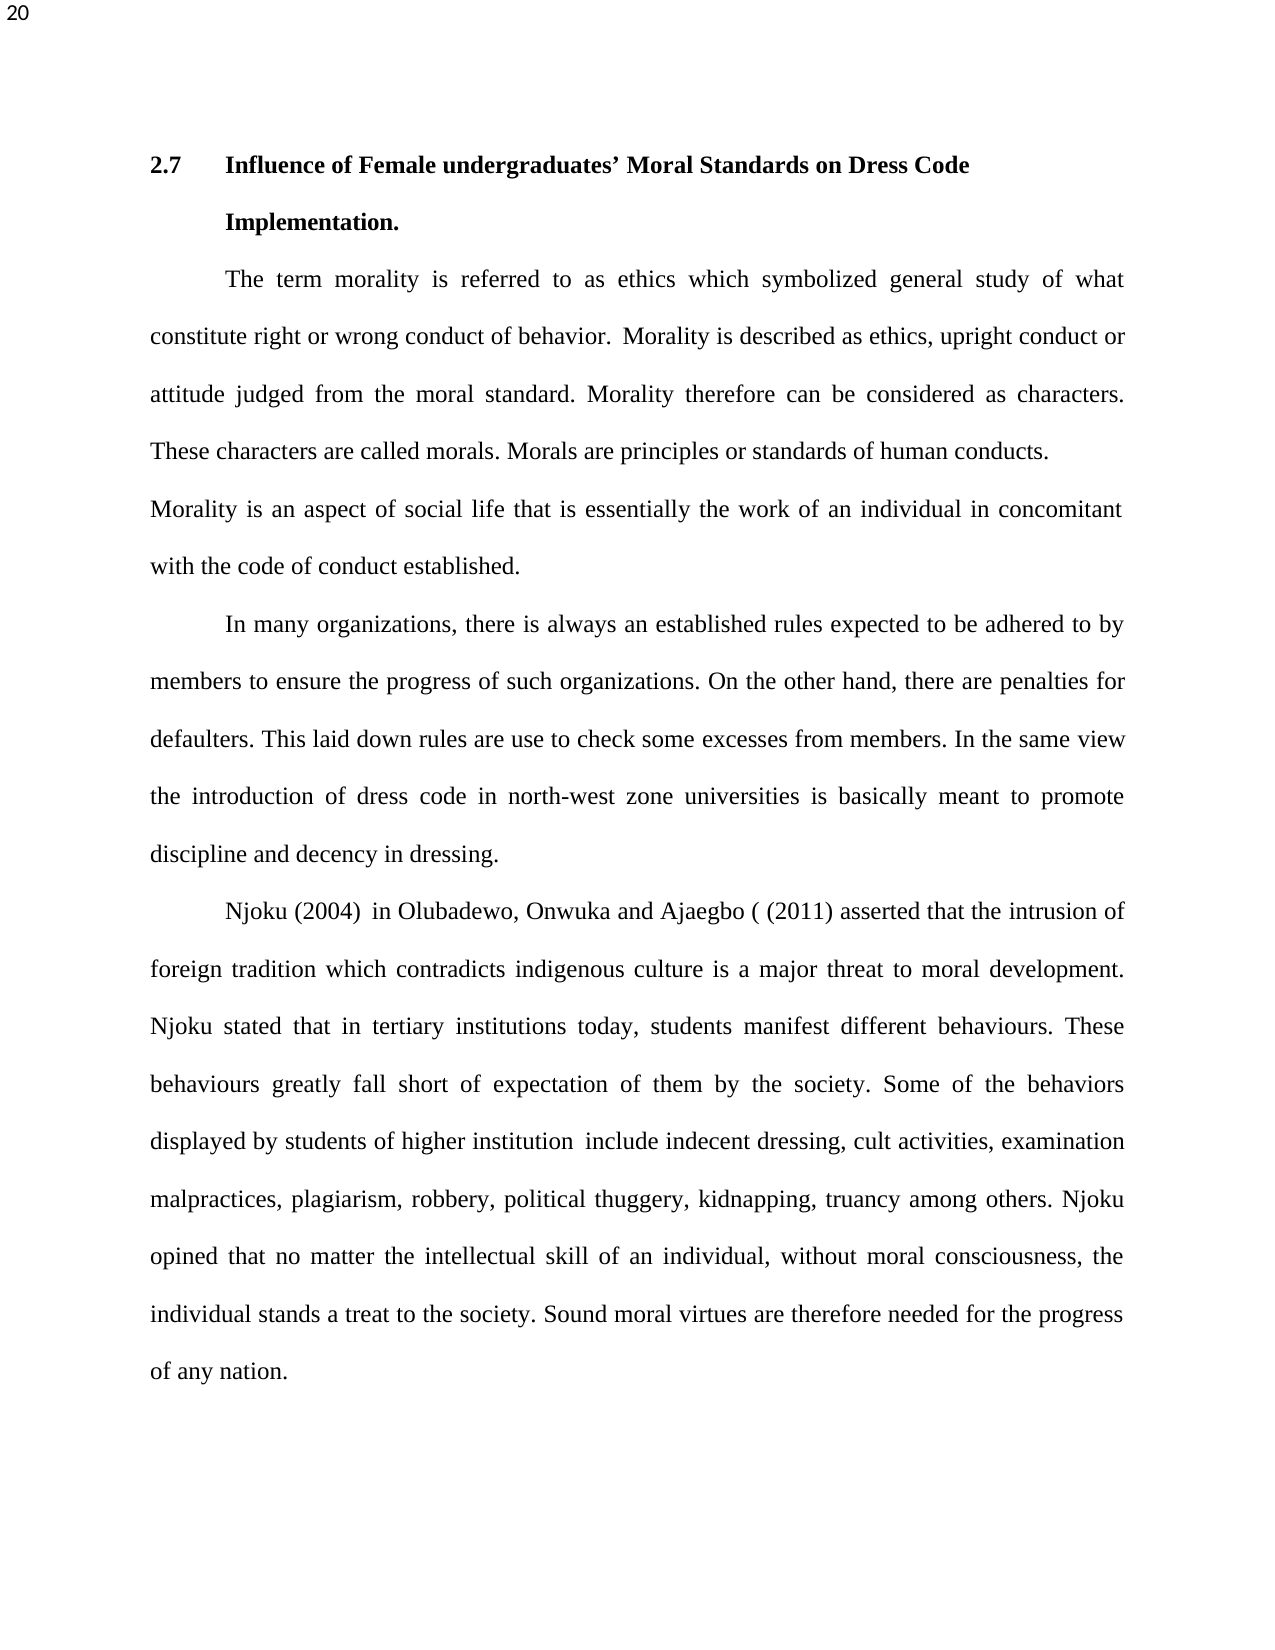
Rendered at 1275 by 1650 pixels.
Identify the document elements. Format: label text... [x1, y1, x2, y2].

text Morality is an aspect of social life that is essentially the work of an individual in concomitant with the code of conduct established. [150, 494, 1124, 580]
text The term morality is referred to as ethics which symbolized general study of what constitute right or wrong conduct of behavior. Morality is described as ethics, upright conduct or attitude judged from the moral standard. Morality therefore can be considered as characters. These characters are called morals. Morals are principles or standards of human conducts. [150, 264, 1125, 465]
subtitle Influence of Female undergraduates’ Moral Standards on Dress Code Implementation. [150, 150, 970, 236]
text In many organizations, there is always an established rules expected to be adhered to by members to ensure the progress of such organizations. On the other hand, there are penalties for defaulters. This laid down rules are use to check some excesses from members. In the same view the introduction of dress code in north-west zone universities is basically meant to promote discipline and decency in dressing. [150, 609, 1126, 867]
text Njoku (2004) in Olubadewo, Onwuka and Ajaegbo ( (2011) asserted that the intrusion of foreign tradition which contradicts indigenous culture is a major threat to moral development. Njoku stated that in tertiary institutions today, students manifest different behaviours. These behaviours greatly fall short of expectation of them by the society. Some of the behaviors displayed by students of higher institution include indecent dressing, cult activities, examination malpractices, plagiarism, robbery, political thuggery, kidnapping, truancy among others. Njoku opined that no matter the intellectual skill of an individual, without moral consciousness, the individual stands a treat to the society. Sound moral virtues are therefore needed for the progress of any nation. [150, 896, 1125, 1385]
